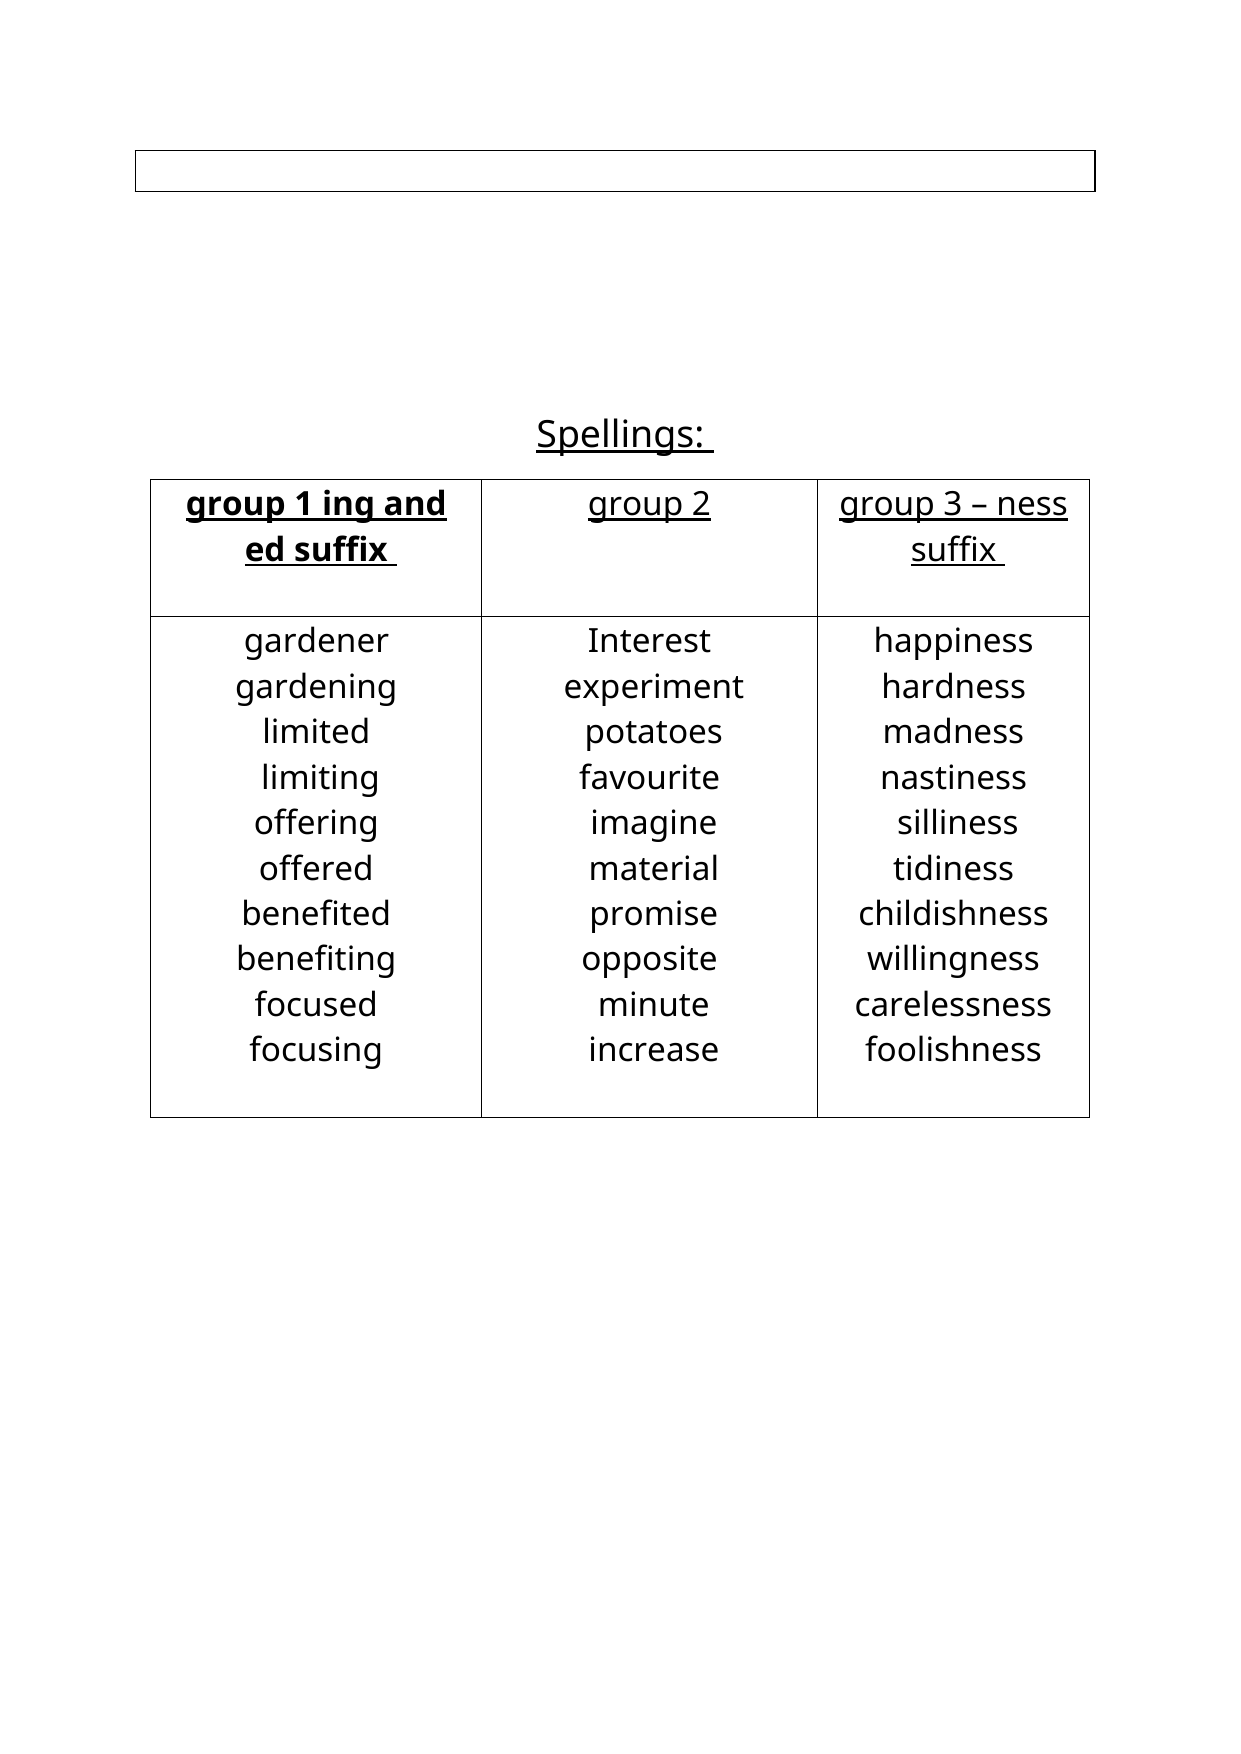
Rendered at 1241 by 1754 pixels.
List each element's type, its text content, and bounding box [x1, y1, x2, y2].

table_cell happiness hardness madness nastiness silliness tidiness childishness willingness carelessness foolishness [818, 617, 1089, 1117]
table_cell Interest experiment potatoes favourite imagine material promise opposite minute increase [482, 617, 817, 1117]
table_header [136, 151, 1094, 191]
table_header group 1 ing and ed suffix [151, 480, 481, 616]
text Spellings: [150, 407, 1090, 458]
table_header group 2 [482, 480, 817, 616]
table_header group 3 – ness suffix [818, 480, 1089, 616]
table_cell gardener gardening limited limiting offering offered benefited benefiting focused focusing [151, 617, 481, 1117]
